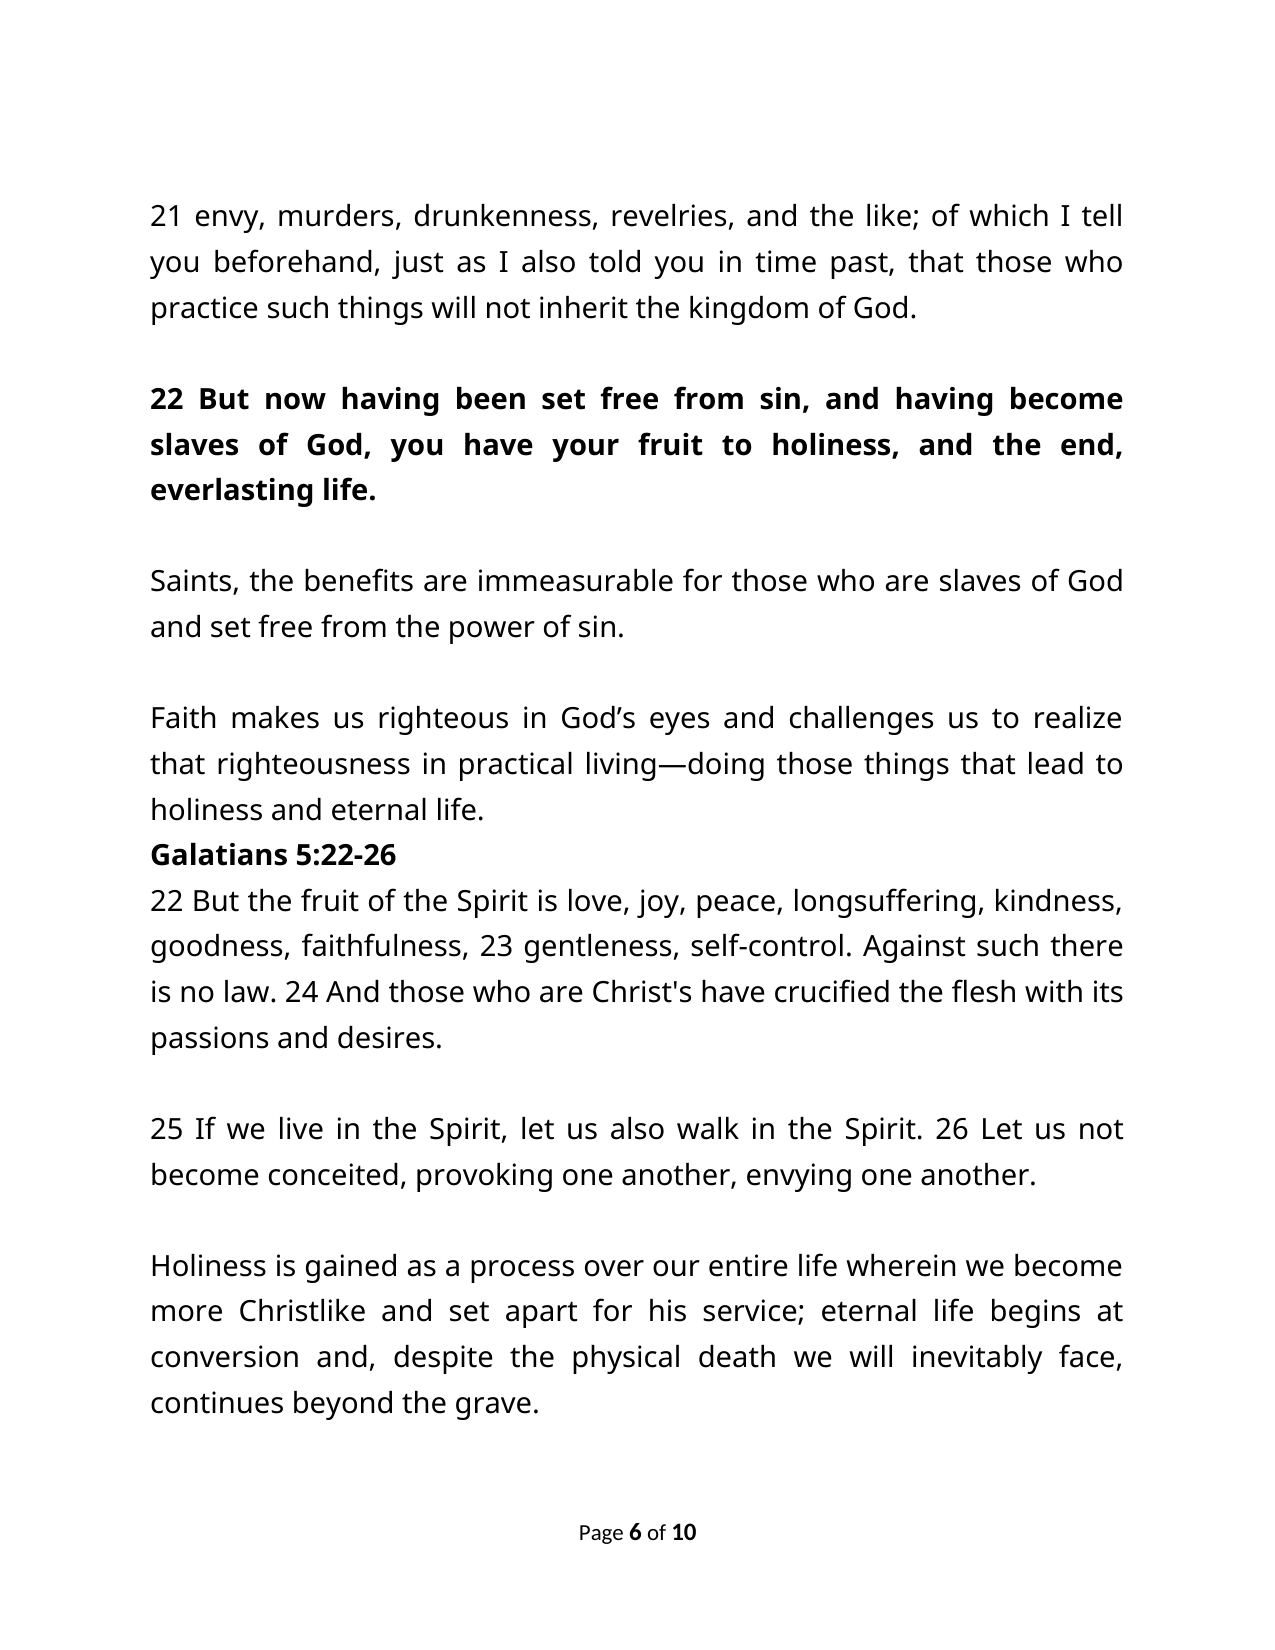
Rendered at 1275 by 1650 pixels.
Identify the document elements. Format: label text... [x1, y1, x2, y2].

text Faith makes us righteous in God’s eyes and challenges us to realize that righteousness in practical living—doing those things that lead to holiness and eternal life. [150, 697, 1125, 828]
text 22 But the fruit of the Spirit is love, joy, peace, longsuffering, kindness, goodness, faithfulness, 23 gentleness, self-control. Against such there is no law. 24 And those who are Christ's have crucified the flesh with its passions and desires. [150, 880, 1125, 1057]
text Saints, the benefits are immeasurable for those who are slaves of God and set free from the power of sin. [150, 561, 1125, 646]
text Galatians 5:22-26 [150, 834, 1125, 874]
text 25 If we live in the Spirit, let us also walk in the Spirit. 26 Let us not become conceited, provoking one another, envying one another. [150, 1108, 1125, 1193]
text 22 But now having been set free from sin, and having become slaves of God, you have your fruit to holiness, and the end, everlasting life. [150, 378, 1125, 509]
text Holiness is gained as a process over our entire life wherein we become more Christlike and set apart for his service; eternal life begins at conversion and, despite the physical death we will inevitably face, continues beyond the grave. [150, 1245, 1125, 1422]
text 21 envy, murders, drunkenness, revelries, and the like; of which I tell you beforehand, just as I also told you in time past, that those who practice such things will not inherit the kingdom of God. [150, 196, 1125, 327]
